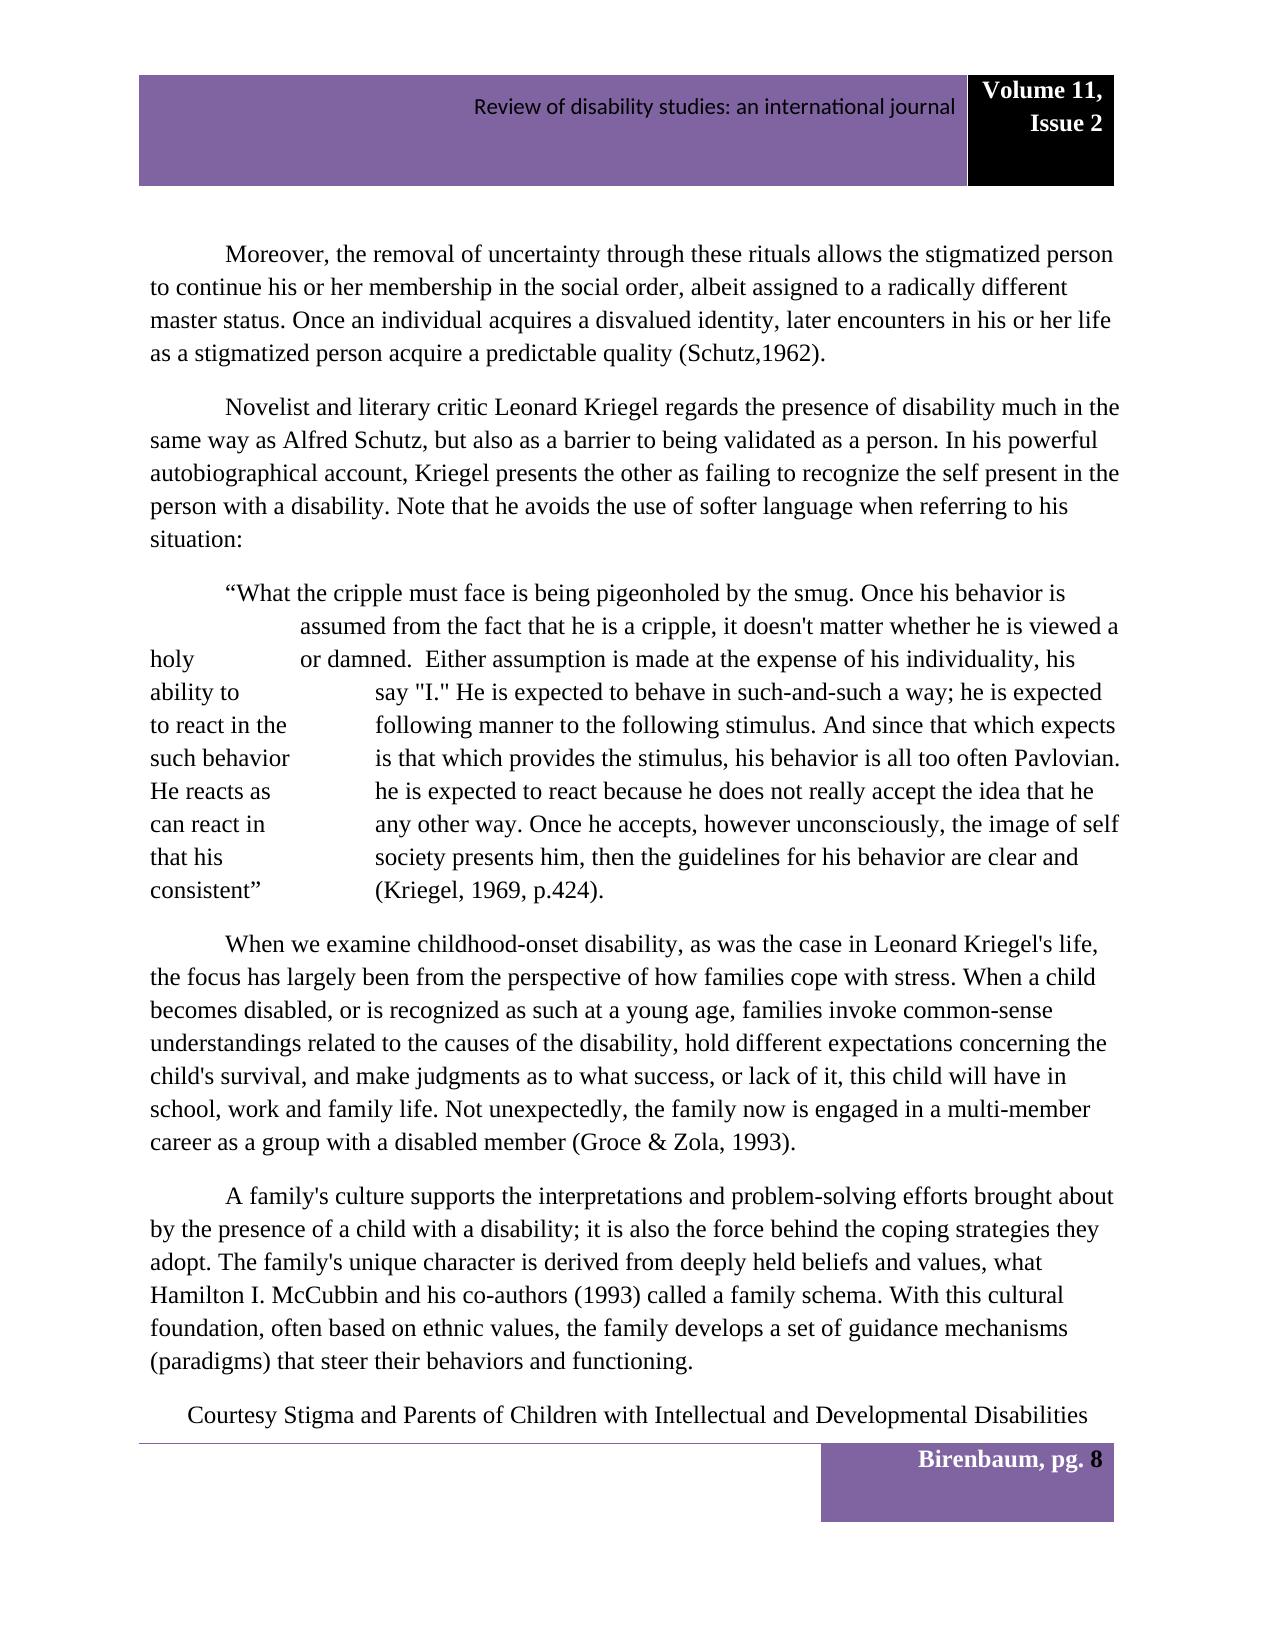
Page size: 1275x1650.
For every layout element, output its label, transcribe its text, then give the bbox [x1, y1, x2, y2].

text Novelist and literary critic Leonard Kriegel regards the presence of disability much in the same way as Alfred Schutz, but also as a barrier to being validated as a person. In his powerful autobiographical account, Kriegel presents the other as failing to recognize the self present in the person with a disability. Note that he avoids the use of softer language when referring to his situation: [150, 392, 1125, 553]
text Courtesy Stigma and Parents of Children with Intellectual and Developmental Disabilities [150, 1400, 1125, 1428]
text Moreover, the removal of uncertainty through these rituals allows the stigmatized person to continue his or her membership in the social order, albeit assigned to a radically different master status. Once an individual acquires a disvalued identity, later encounters in his or her life as a stigmatized person acquire a predictable quality (Schutz,1962). [150, 239, 1125, 367]
text When we examine childhood-onset disability, as was the case in Leonard Kriegel's life, the focus has largely been from the perspective of how families cope with stress. When a child becomes disabled, or is recognized as such at a young age, families invoke common-sense understandings related to the causes of the disability, hold different expectations concerning the child's survival, and make judgments as to what success, or lack of it, this child will have in school, work and family life. Not unexpectedly, the family now is engaged in a multi-member career as a group with a disabled member (Groce & Zola, 1993). [150, 929, 1125, 1156]
text “What the cripple must face is being pigeonholed by the smug. Once his behavior is assumed from the fact that he is a cripple, it doesn't matter whether he is viewed a holy or damned. Either assumption is made at the expense of his individuality, his ability to say "I." He is expected to behave in such-and-such a way; he is expected to react in the following manner to the following stimulus. And since that which expects such behavior is that which provides the stimulus, his behavior is all too often Pavlovian. He reacts as he is expected to react because he does not really accept the idea that he can react in any other way. Once he accepts, however unconsciously, the image of self that his society presents him, then the guidelines for his behavior are clear and consistent” (Kriegel, 1969, p.424). [150, 578, 1125, 904]
text A family's culture supports the interpretations and problem-solving efforts brought about by the presence of a child with a disability; it is also the force behind the coping strategies they adopt. The family's unique character is derived from deeply held beliefs and values, what Hamilton I. McCubbin and his co-authors (1993) called a family schema. With this cultural foundation, often based on ethnic values, the family develops a set of guidance mechanisms (paradigms) that steer their behaviors and functioning. [150, 1181, 1125, 1374]
